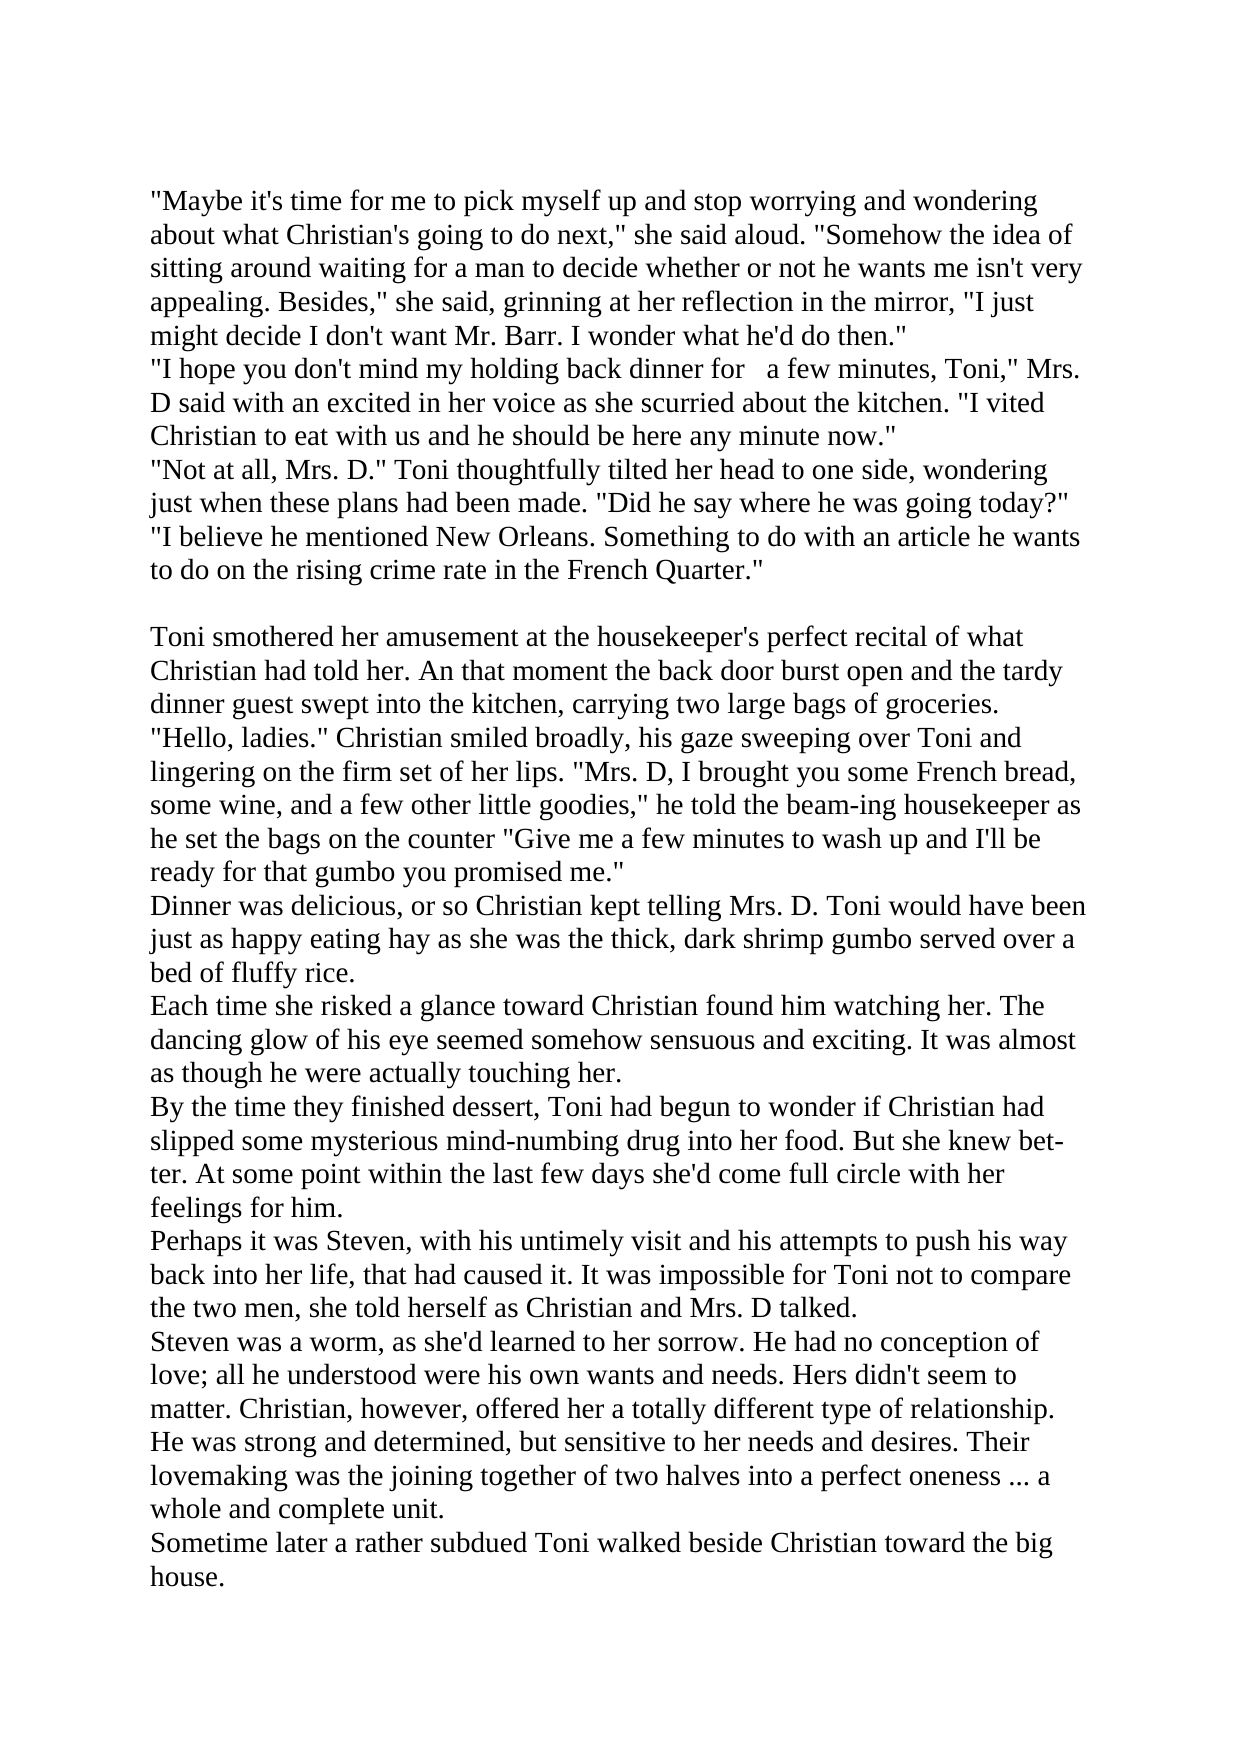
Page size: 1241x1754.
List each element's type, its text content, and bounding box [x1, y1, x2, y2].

text "I hope you don't mind my holding back dinner for a few minutes, Toni," Mrs. D said with an excited in her voice as she scurried about the kitchen. "I vited Christian to eat with us and he should be here any minute now." [150, 351, 1090, 452]
text By the time they finished dessert, Toni had begun to wonder if Christian had slipped some mysterious mind-numbing drug into her food. But she knew better. At some point within the last few days she'd come full circle with her feelings for him. [150, 1089, 1090, 1223]
text "Maybe it's time for me to pick myself up and stop worrying and wondering about what Christian's going to do next," she said aloud. "Somehow the idea of sitting around waiting for a man to decide whether or not he wants me isn't very appealing. Besides," she said, grinning at her reflection in the mirror, "I just might decide I don't want Mr. Barr. I wonder what he'd do then." [150, 183, 1090, 351]
text Dinner was delicious, or so Christian kept telling Mrs. D. Toni would have been just as happy eating hay as she was the thick, dark shrimp gumbo served over a bed of fluffy rice. [150, 888, 1090, 988]
text Toni smothered her amusement at the housekeeper's perfect recital of what Christian had told her. An that moment the back door burst open and the tardy dinner guest swept into the kitchen, carrying two large bags of groceries. [150, 619, 1090, 720]
text Each time she risked a glance toward Christian found him watching her. The dancing glow of his eye seemed somehow sensuous and exciting. It was almost as though he were actually touching her. [150, 988, 1090, 1089]
text Steven was a worm, as she'd learned to her sorrow. He had no conception of love; all he understood were his own wants and needs. Hers didn't seem to matter. Christian, however, offered her a totally different type of relationship. He was strong and determined, but sensitive to her needs and desires. Their lovemaking was the joining together of two halves into a perfect oneness ... a whole and complete unit. [150, 1324, 1090, 1525]
text Sometime later a rather subdued Toni walked beside Christian toward the big house. [150, 1525, 1090, 1592]
text "Not at all, Mrs. D." Toni thoughtfully tilted her head to one side, wondering just when these plans had been made. "Did he say where he was going today?" "I believe he mentioned New Orleans. Something to do with an article he wants to do on the rising crime rate in the French Quarter." [150, 452, 1090, 586]
text "Hello, ladies." Christian smiled broadly, his gaze sweeping over Toni and lingering on the firm set of her lips. "Mrs. D, I brought you some French bread, some wine, and a few other little goodies," he told the beam-ing housekeeper as he set the bags on the counter "Give me a few minutes to wash up and I'll be ready for that gumbo you promised me." [150, 720, 1090, 888]
text Perhaps it was Steven, with his untimely visit and his attempts to push his way back into her life, that had caused it. It was impossible for Toni not to compare the two men, she told herself as Christian and Mrs. D talked. [150, 1223, 1090, 1324]
